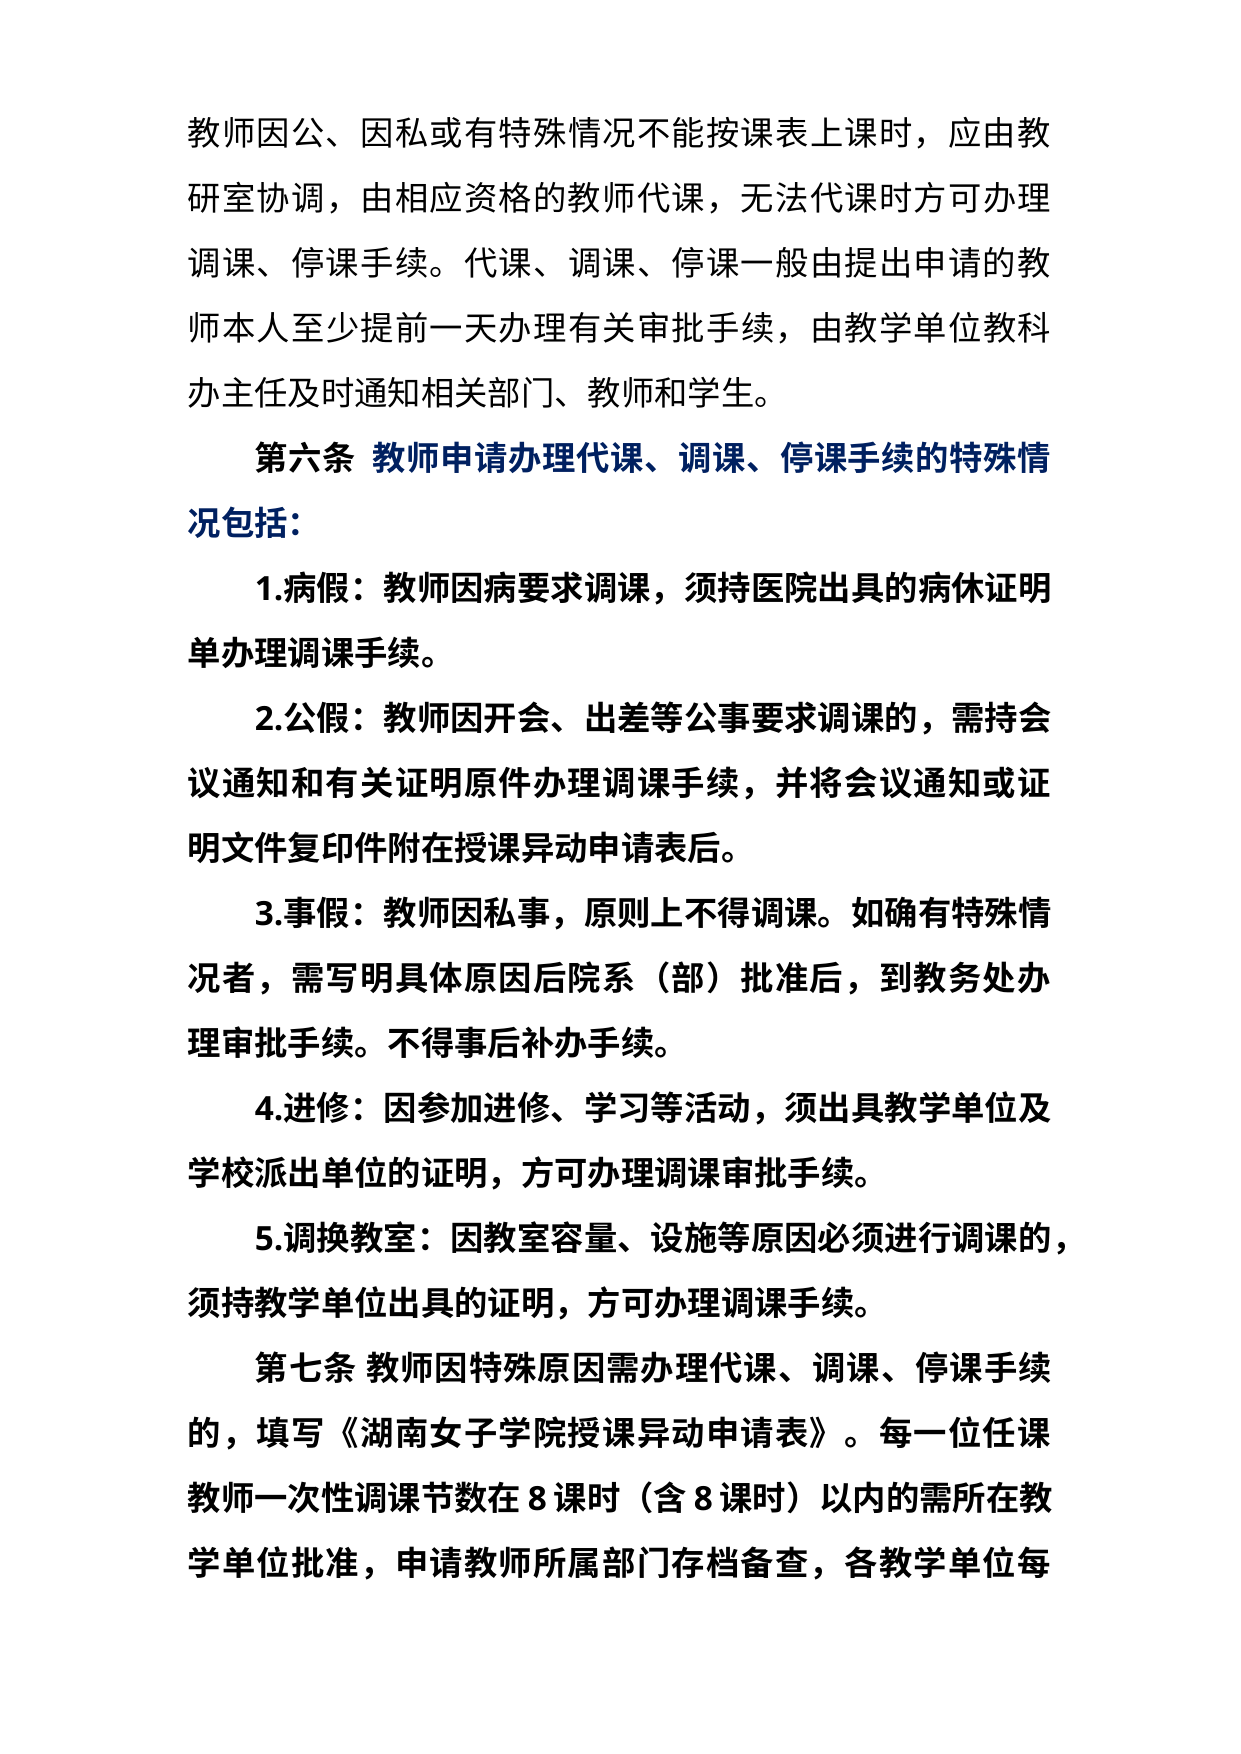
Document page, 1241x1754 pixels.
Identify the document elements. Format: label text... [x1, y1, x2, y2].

text 4.进修：因参加进修、学习等活动，须出具教学单位及学校派出单位的证明，方可办理调课审批手续。 [187, 1074, 1053, 1204]
text 2.公假：教师因开会、出差等公事要求调课的，需持会议通知和有关证明原件办理调课手续，并将会议通知或证明文件复印件附在授课异动申请表后。 [187, 684, 1053, 879]
text 1.病假：教师因病要求调课，须持医院出具的病休证明单办理调课手续。 [187, 554, 1053, 684]
text 第六条 教师申请办理代课、调课、停课手续的特殊情况包括： [187, 424, 1053, 554]
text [187, 1334, 1053, 1594]
text 5.调换教室：因教室容量、设施等原因必须进行调课的，须持教学单位出具的证明，方可办理调课手续。 [187, 1204, 1053, 1334]
text 3.事假：教师因私事，原则上不得调课。如确有特殊情况者，需写明具体原因后院系（部）批准后，到教务处办理审批手续。不得事后补办手续。 [187, 879, 1053, 1074]
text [187, 99, 1053, 424]
